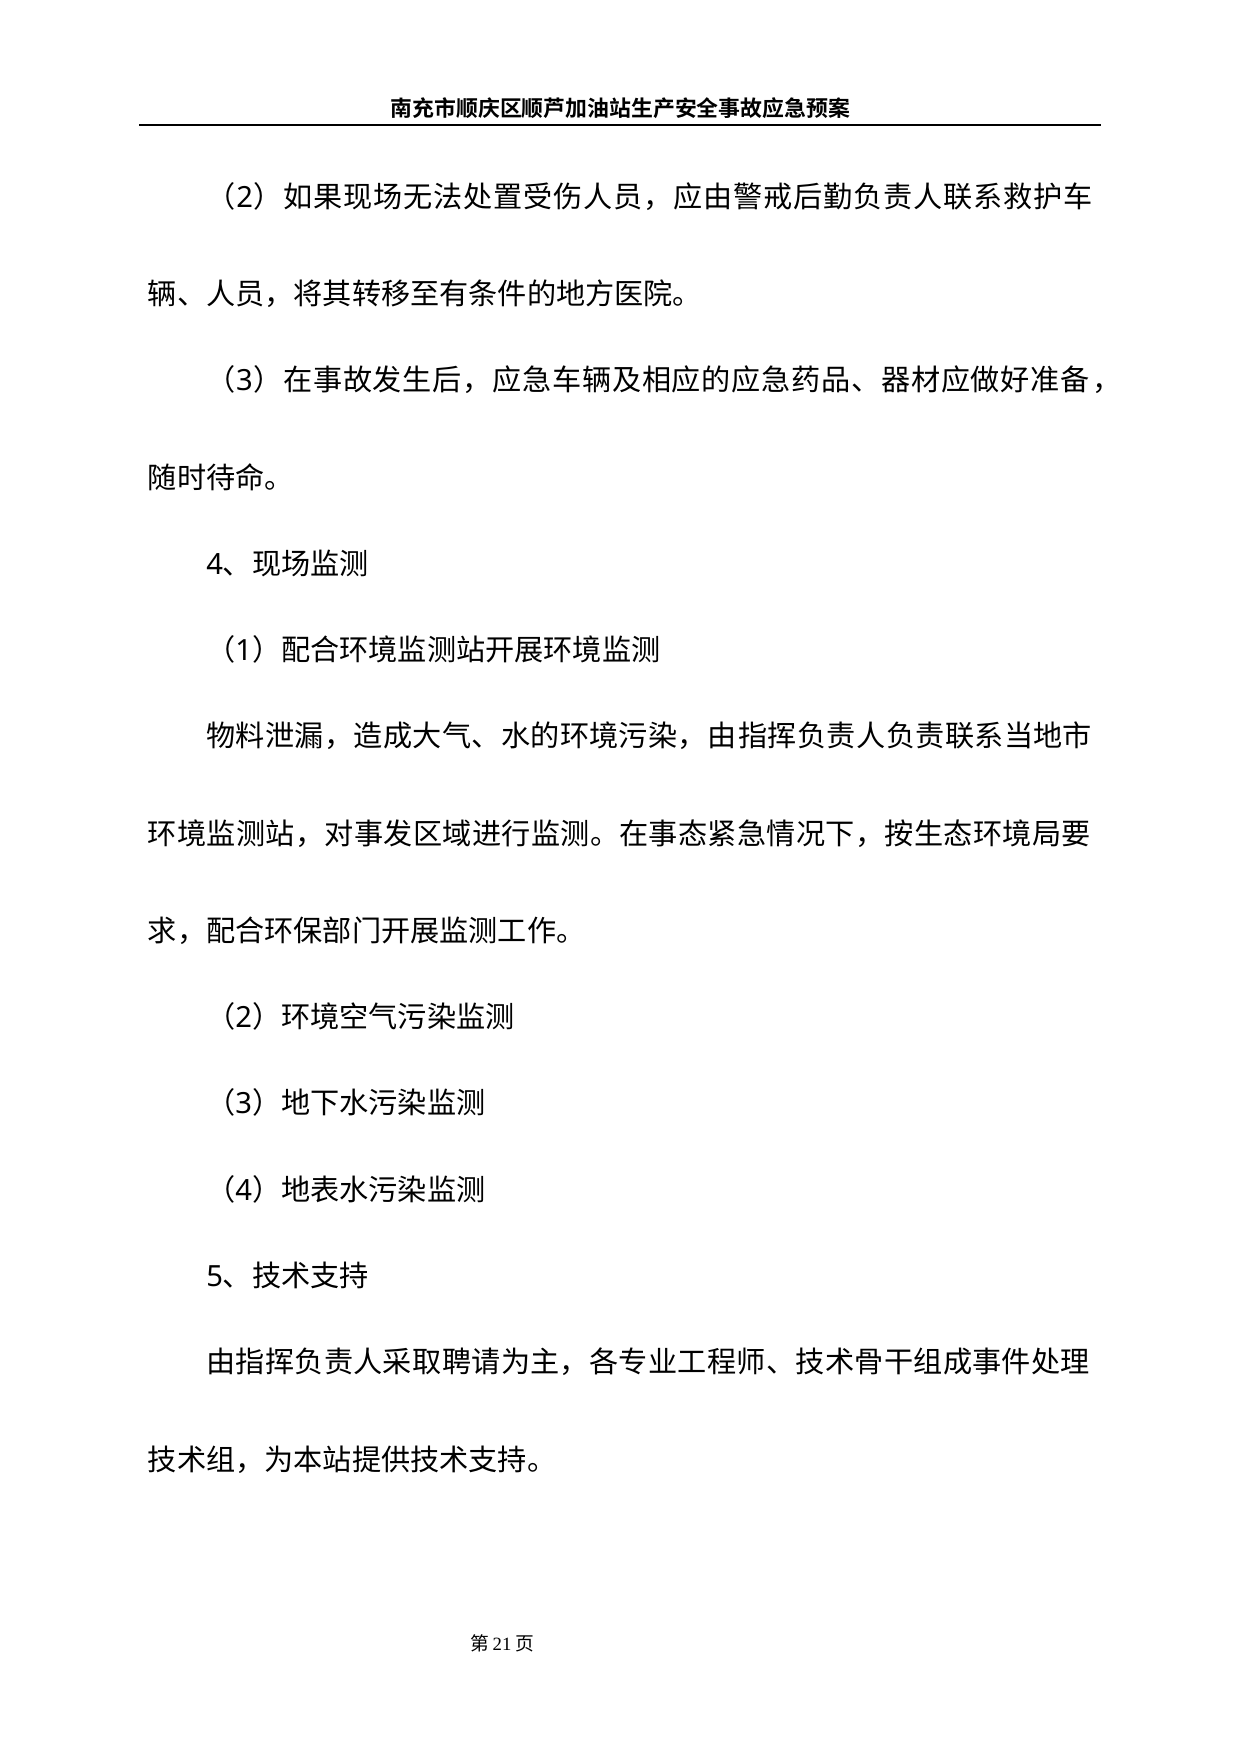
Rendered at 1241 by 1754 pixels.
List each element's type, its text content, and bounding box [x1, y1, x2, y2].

text （2）如果现场无法处置受伤人员，应由警戒后勤负责人联系救护车辆、人员，将其转移至有条件的地方医院。 [148, 162, 1093, 324]
text （3）在事故发生后，应急车辆及相应的应急药品、器材应做好准备，随时待命。 [148, 346, 1093, 508]
text （4）地表水污染监测 [148, 1155, 1093, 1220]
subtitle 4、现场监测 [148, 529, 1093, 594]
text （2）环境空气污染监测 [148, 983, 1093, 1048]
text （1）配合环境监测站开展环境监测 [148, 615, 1093, 680]
text 由指挥负责人采取聘请为主，各专业工程师、技术骨干组成事件处理技术组，为本站提供技术支持。 [148, 1327, 1093, 1490]
text （3）地下水污染监测 [148, 1069, 1093, 1134]
subtitle 5、技术支持 [148, 1241, 1093, 1306]
text 物料泄漏，造成大气、水的环境污染，由指挥负责人负责联系当地市环境监测站，对事发区域进行监测。在事态紧急情况下，按生态环境局要求，配合环保部门开展监测工作。 [148, 702, 1093, 962]
